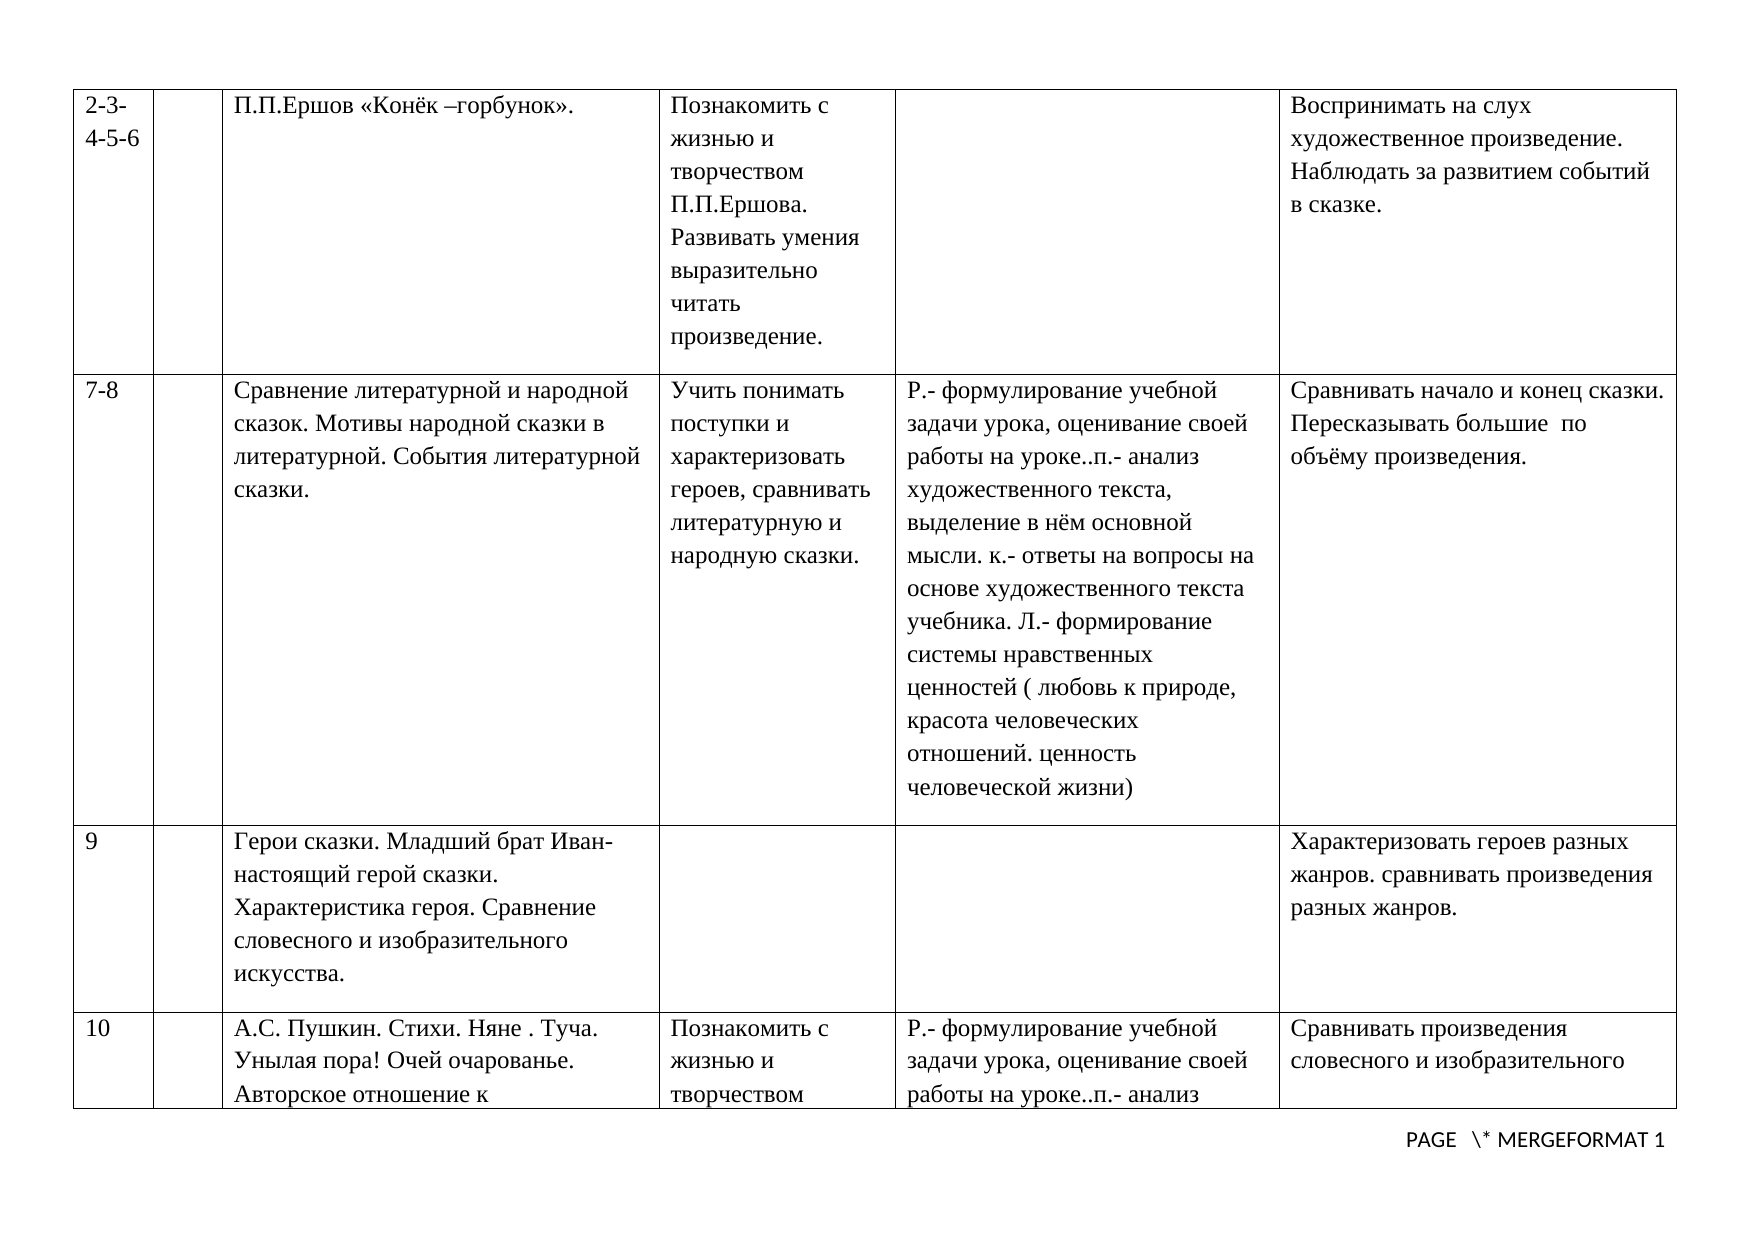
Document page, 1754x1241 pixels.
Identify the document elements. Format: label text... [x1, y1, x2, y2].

table_cell Учить понимать поступки и характеризовать героев, сравнивать литературную и народную сказки. [660, 375, 895, 825]
table_cell Характеризовать героев разных жанров. сравнивать произведения разных жанров. [1280, 826, 1676, 1012]
table_cell Сравнение литературной и народной сказок. Мотивы народной сказки в литературной. События литературной сказки. [223, 375, 659, 825]
table_cell [154, 826, 222, 1012]
table_cell 9 [74, 826, 153, 1012]
table_cell Герои сказки. Младший брат Иван- настоящий герой сказки. Характеристика героя. Сравнение словесного и изобразительного искусства. [223, 826, 659, 1012]
table_cell [896, 826, 1279, 1012]
table_cell [896, 90, 1279, 374]
table_cell [154, 1013, 222, 1107]
table_cell [154, 375, 222, 825]
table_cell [223, 1013, 659, 1107]
table_cell Познакомить с жизнью и творчеством П.П.Ершова. Развивать умения выразительно читать произведение. [660, 90, 895, 374]
table_cell [154, 90, 222, 374]
table_cell 10 [74, 1013, 153, 1107]
table_cell 2-3-4-5-6 [74, 90, 153, 374]
table_cell 7-8 [74, 375, 153, 825]
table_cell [896, 1013, 1279, 1107]
table_cell [660, 826, 895, 1012]
table_cell П.П.Ершов «Конёк –горбунок». [223, 90, 659, 374]
table_cell Сравнивать начало и конец сказки. Пересказывать большие по объёму произведения. [1280, 375, 1676, 825]
table_cell Воспринимать на слух художественное произведение. Наблюдать за развитием событий в сказке. [1280, 90, 1676, 374]
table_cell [660, 1013, 895, 1107]
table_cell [1280, 1013, 1676, 1107]
